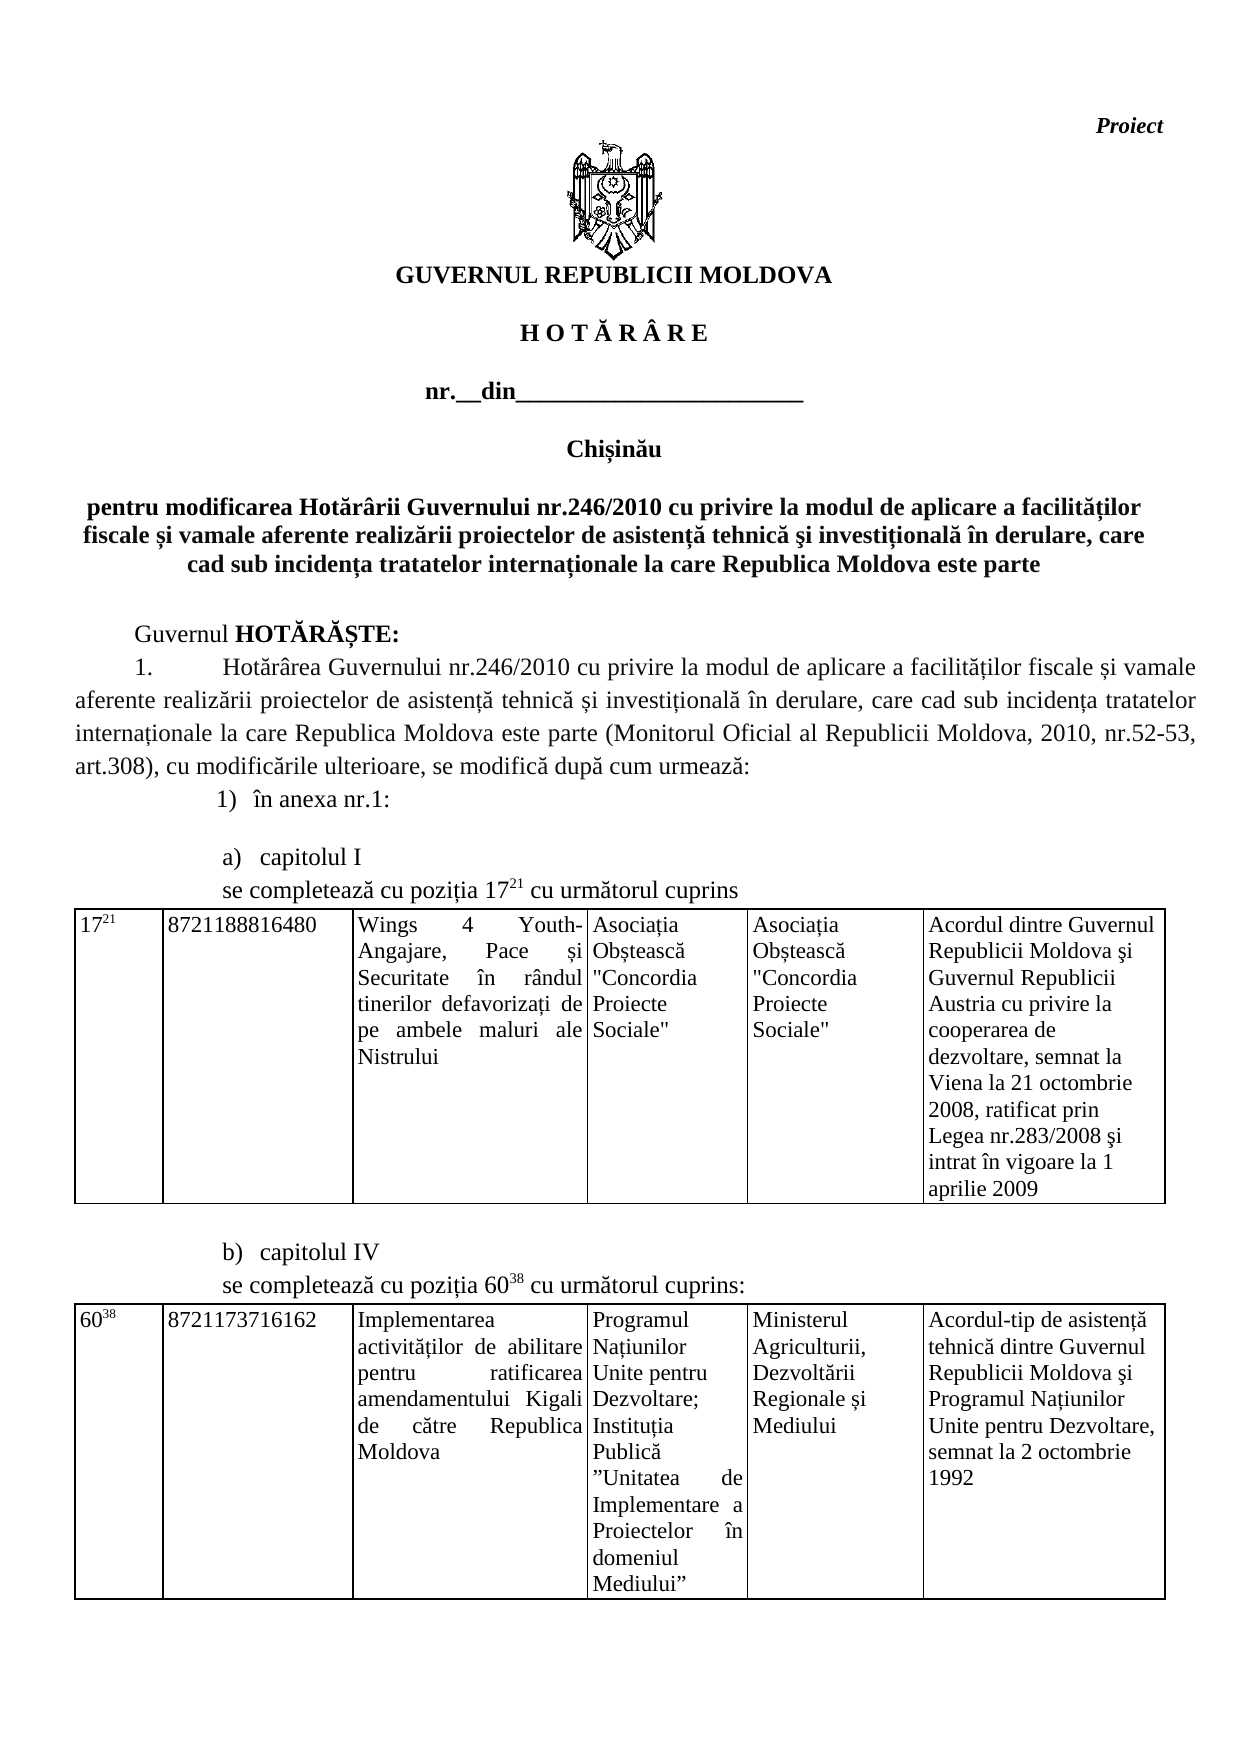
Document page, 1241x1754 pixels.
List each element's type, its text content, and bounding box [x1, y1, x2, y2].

picture [565, 138, 663, 261]
text se completează cu poziția 6038 cu următorul cuprins: [222, 1270, 1153, 1299]
text GUVERNUL REPUBLICII MOLDOVA [75, 260, 1153, 289]
table_header Asociația Obștească "Concordia Proiecte Sociale" [748, 910, 923, 1203]
table_header Ministerul Agriculturii, Dezvoltării Regionale și Mediului [748, 1305, 923, 1598]
table_header Acordul dintre Guvernul Republicii Moldova şi Guvernul Republicii Austria cu privire la cooperarea de dezvoltare, semnat la Viena la 21 octombrie 2008, ratificat prin Legea nr.283/2008 şi intrat în vigoare la 1 aprilie 2009 [924, 910, 1164, 1203]
table_header 6038 [76, 1305, 162, 1598]
table_header Wings 4 Youth-Angajare, Pace și Securitate în rândul tinerilor defavorizați de pe ambele maluri ale Nistrului [354, 910, 587, 1203]
text se completează cu poziția 1721 cu următorul cuprins [222, 875, 1153, 904]
text Guvernul HOTĂRĂȘTE: [75, 619, 1153, 648]
text H O T Ă R Â R E [75, 318, 1153, 347]
text pentru modificarea Hotărârii Guvernului nr.246/2010 cu privire la modul de aplicare a facilităților fiscale și vamale aferente realizării proiectelor de asistență tehnică şi investițională în derulare, care cad sub incidența tratatelor internaționale la care Republica Moldova este parte [75, 492, 1153, 578]
table_header 8721173716162 [164, 1305, 352, 1598]
list capitolul IV [222, 1237, 1153, 1266]
list în anexa nr.1: [216, 784, 1168, 813]
table_header Asociația Obștească "Concordia Proiecte Sociale" [588, 910, 747, 1203]
list Hotărârea Guvernului nr.246/2010 cu privire la modul de aplicare a facilităților fiscale și vamale aferente realizării proiectelor de asistență tehnică și investițională în derulare, care cad sub incidența tratatelor internaționale la care Republica Moldova este parte (Monitorul Oficial al Republicii Moldova, 2010, nr.52-53, art.308), cu modificările ulterioare, se modifică după cum urmează: [75, 652, 1198, 780]
text Chișinău [75, 434, 1153, 463]
table_header 8721188816480 [164, 910, 352, 1203]
text Proiect [75, 112, 1165, 138]
text nr.__din_______________________ [75, 376, 1153, 405]
table_header Acordul-tip de asistență tehnică dintre Guvernul Republicii Moldova şi Programul Națiunilor Unite pentru Dezvoltare, semnat la 2 octombrie 1992 [924, 1305, 1164, 1598]
table_header 1721 [76, 910, 162, 1203]
list capitolul I [222, 842, 1153, 871]
table_header Programul Națiunilor Unite pentru Dezvoltare; Instituția Publică ”Unitatea de Implementare a Proiectelor în domeniul Mediului” [588, 1305, 747, 1598]
table_header Implementarea activităților de abilitare pentru ratificarea amendamentului Kigali de către Republica Moldova [354, 1305, 587, 1598]
